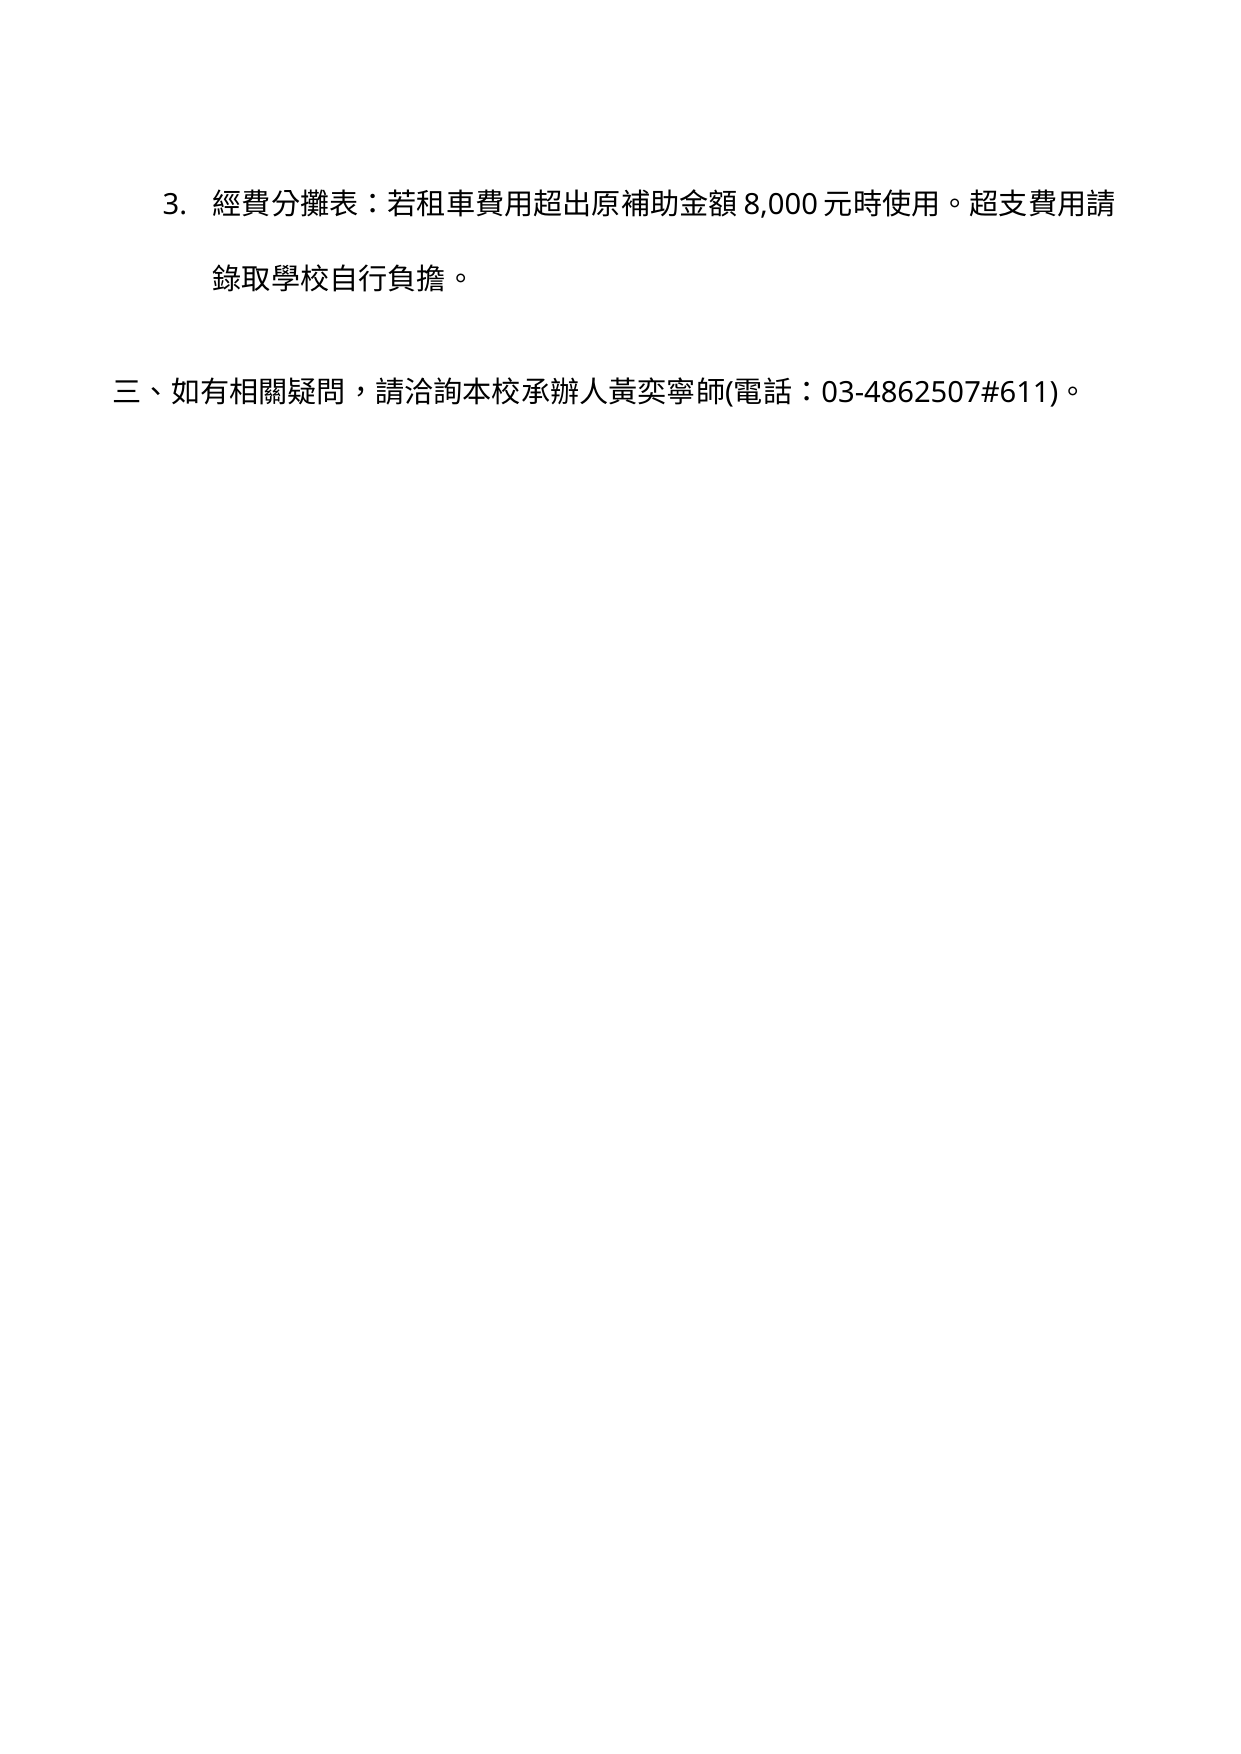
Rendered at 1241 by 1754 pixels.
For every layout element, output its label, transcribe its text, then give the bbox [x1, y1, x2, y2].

list 如有相關疑問，請洽詢本校承辦人黃奕寧師(電話：03-4862507#611)。 [112, 352, 1128, 427]
list 經費分攤表：若租車費用超出原補助金額8,000元時使用。超支費用請錄取學校自行負擔。 [162, 164, 1128, 314]
